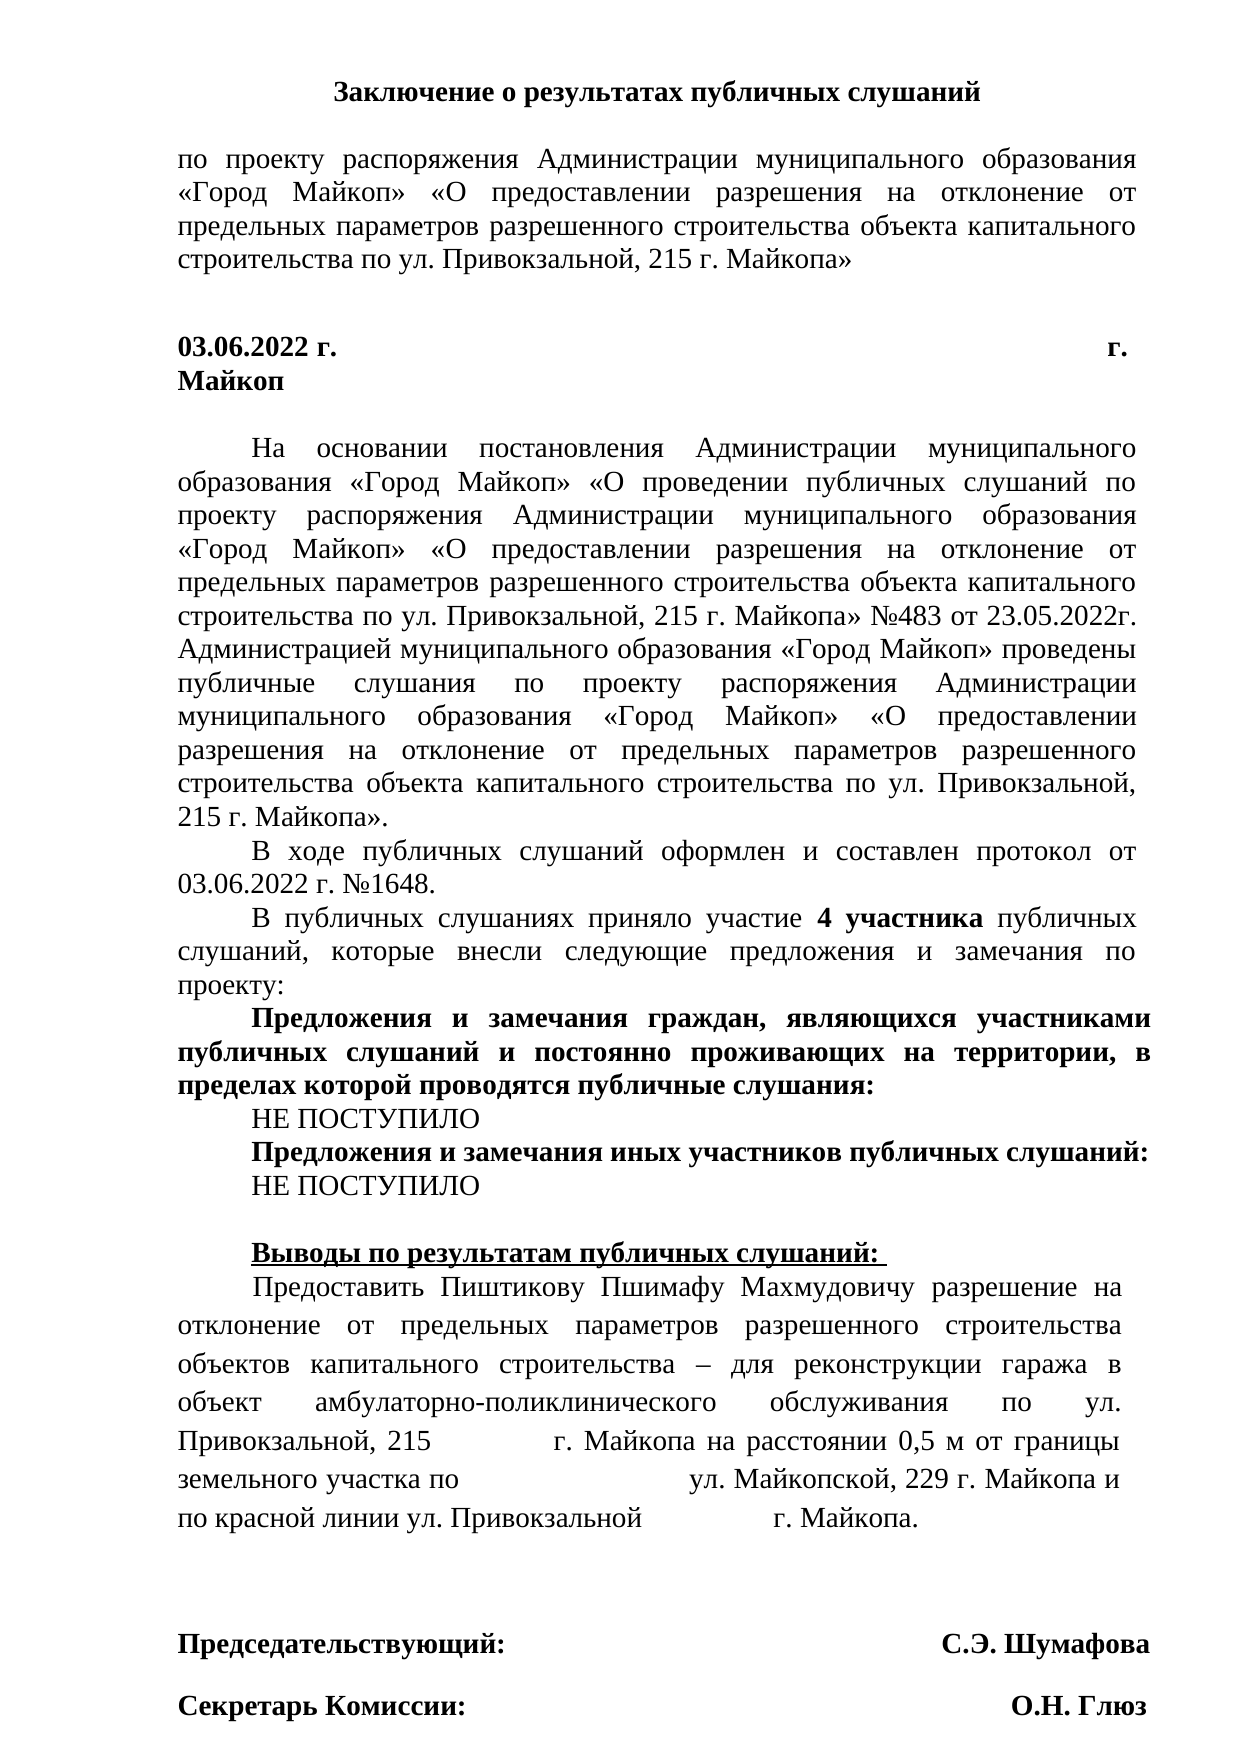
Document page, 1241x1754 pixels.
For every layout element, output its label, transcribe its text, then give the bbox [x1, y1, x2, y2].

text Секретарь Комиссии: О.Н. Глюз [177, 1688, 1152, 1721]
text Заключение о результатах публичных слушаний [177, 74, 1137, 107]
text Предоставить Пиштикову Пшимафу Махмудовичу разрешение на отклонение от предельных параметров разрешенного строительства объектов капитального строительства – для реконструкции гаража в объект амбулаторно-поликлинического обслуживания по ул. Привокзальной, 215 г. Майкопа на расстоянии 0,5 м от границы земельного участка по ул. Майкопской, 229 г. Майкопа и по красной линии ул. Привокзальной г. Майкопа. [177, 1269, 1122, 1533]
text НЕ ПОСТУПИЛО [177, 1101, 1152, 1134]
text На основании постановления Администрации муниципального образования «Город Майкоп» «О проведении публичных слушаний по проекту распоряжения Администрации муниципального образования «Город Майкоп» «О предоставлении разрешения на отклонение от предельных параметров разрешенного строительства объекта капитального строительства по ул. Привокзальной, 215 г. Майкопа» №483 от 23.05.2022г. Администрацией муниципального образования «Город Майкоп» проведены публичные слушания по проекту распоряжения Администрации муниципального образования «Город Майкоп» «О предоставлении разрешения на отклонение от предельных параметров разрешенного строительства объекта капитального строительства по ул. Привокзальной, 215 г. Майкопа». [177, 430, 1137, 833]
text В публичных слушаниях приняло участие 4 участника публичных слушаний, которые внесли следующие предложения и замечания по проекту: [177, 900, 1137, 1000]
text Предложения и замечания граждан, являющихся участниками публичных слушаний и постоянно проживающих на территории, в пределах которой проводятся публичные слушания: [177, 1000, 1152, 1101]
text Председательствующий: С.Э. Шумафова [177, 1626, 1152, 1660]
text В ходе публичных слушаний оформлен и составлен протокол от 03.06.2022 г. №1648. [177, 833, 1137, 900]
text НЕ ПОСТУПИЛО [177, 1168, 1152, 1202]
text 03.06.2022 г. г. Майкоп [177, 329, 1137, 397]
text по проекту распоряжения Администрации муниципального образования «Город Майкоп» «О предоставлении разрешения на отклонение от предельных параметров разрешенного строительства объекта капитального строительства по ул. Привокзальной, 215 г. Майкопа» [177, 141, 1137, 275]
text Выводы по результатам публичных слушаний: [177, 1235, 1137, 1269]
text Предложения и замечания иных участников публичных слушаний: [177, 1134, 1152, 1168]
